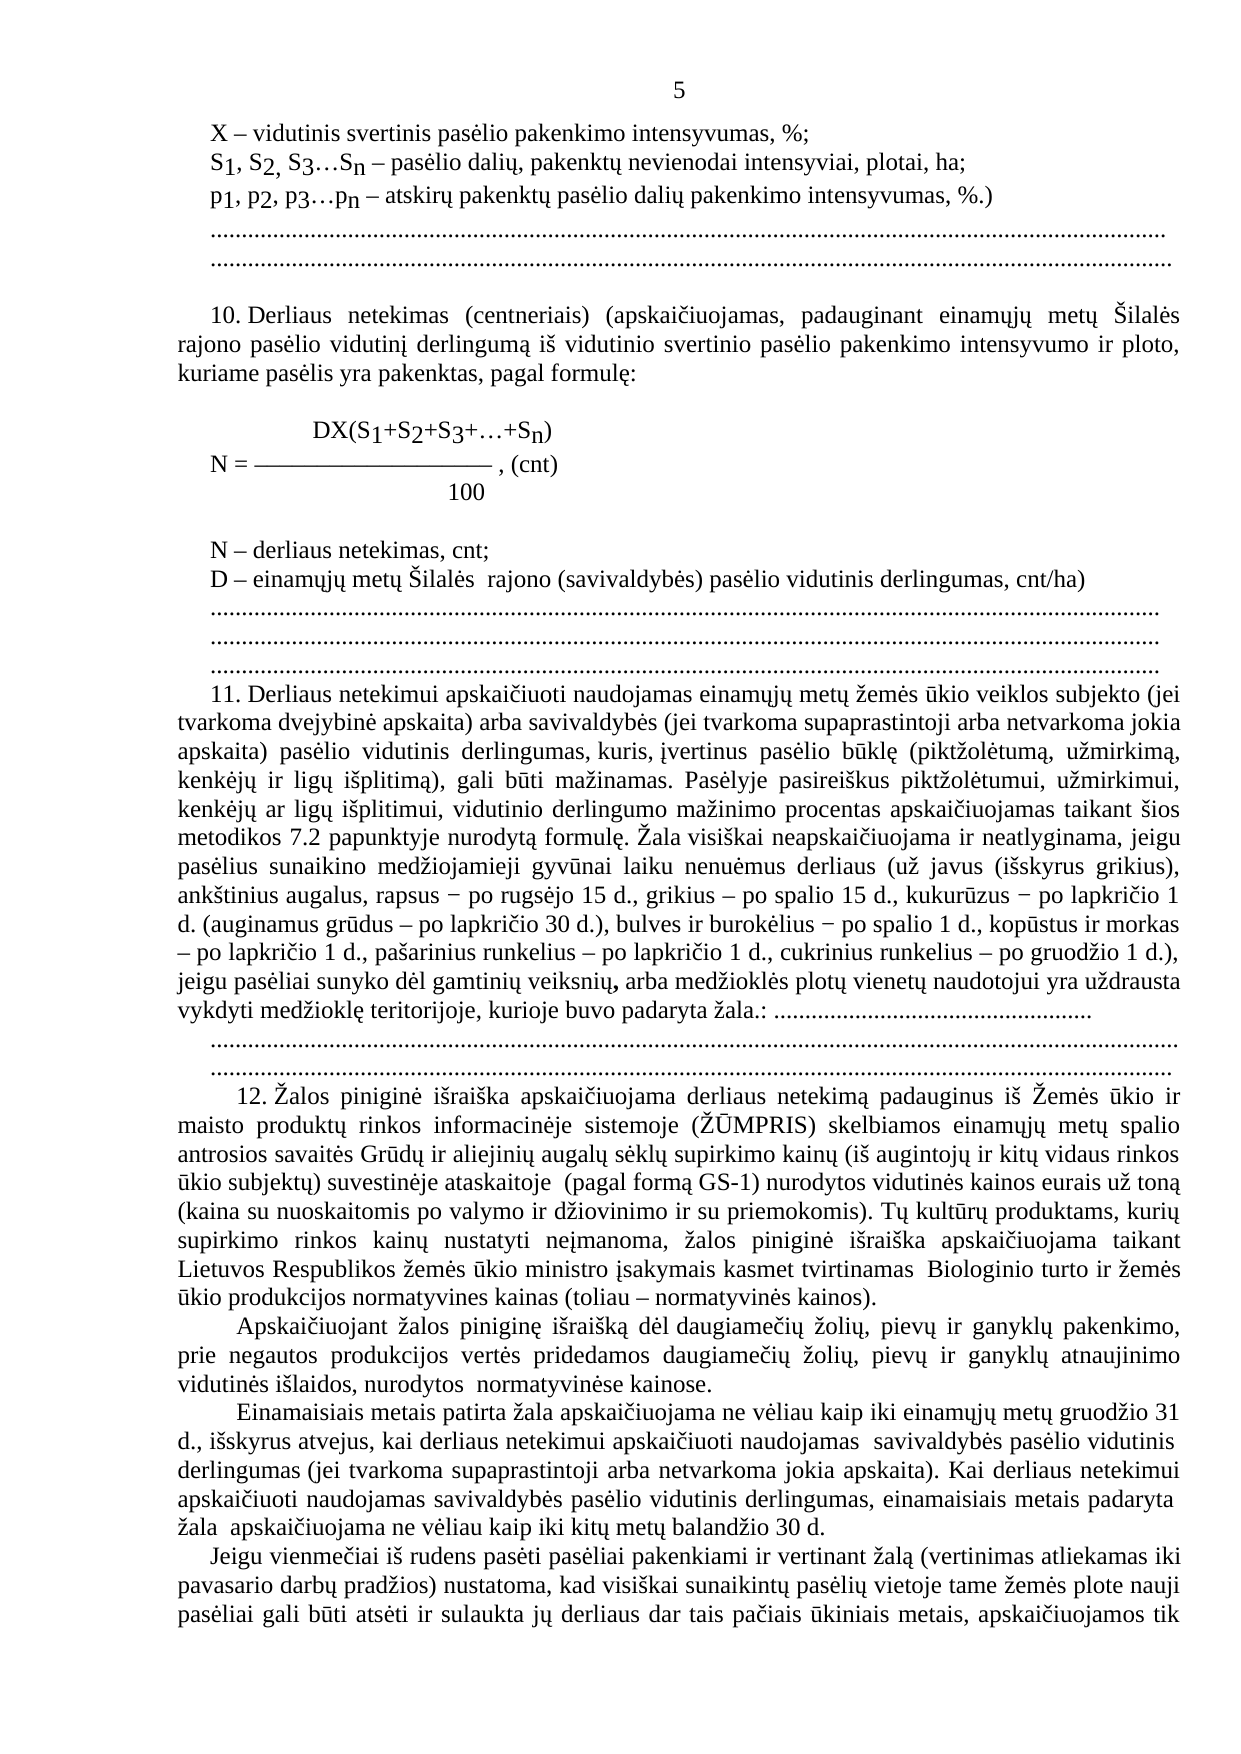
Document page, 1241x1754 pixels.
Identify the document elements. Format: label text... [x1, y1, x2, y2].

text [177, 1541, 1181, 1627]
text N – derliaus netekimas, cnt; [177, 535, 1181, 564]
text S1, S2, S3…Sn – pasėlio dalių, pakenktų nevienodai intensyviai, plotai, ha; [177, 147, 1181, 180]
text X – vidutinis svertinis pasėlio pakenkimo intensyvumas, %; [177, 118, 1181, 147]
text 10. Derliaus netekimas (centneriais) (apskaičiuojamas, padauginant einamųjų metų Šilalės rajono pasėlio vidutinį derlingumą iš vidutinio svertinio pasėlio pakenkimo intensyvumo ir ploto, kuriame pasėlis yra pakenktas, pagal formulę: [177, 300, 1181, 386]
text 100 [177, 477, 1181, 506]
text ......................................................................................................................................................... [177, 214, 1181, 243]
text 11. Derliaus netekimui apskaičiuoti naudojamas einamųjų metų žemės ūkio veiklos subjekto (jei tvarkoma dvejybinė apskaita) arba savivaldybės (jei tvarkoma supaprastintoji arba netvarkoma jokia apskaita) pasėlio vidutinis derlingumas, kuris, įvertinus pasėlio būklę (piktžolėtumą, užmirkimą, kenkėjų ir ligų išplitimą), gali būti mažinamas. Pasėlyje pasireiškus piktžolėtumui, užmirkimui, kenkėjų ar ligų išplitimui, vidutinio derlingumo mažinimo procentas apskaičiuojamas taikant šios metodikos 7.2 papunktyje nurodytą formulę. Žala visiškai neapskaičiuojama ir neatlyginama, jeigu pasėlius sunaikino medžiojamieji gyvūnai laiku nenuėmus derliaus (už javus (išskyrus grikius), ankštinius augalus, rapsus − po rugsėjo 15 d., grikius – po spalio 15 d., kukurūzus − po lapkričio 1 d. (auginamus grūdus – po lapkričio 30 d.), bulves ir burokėlius − po spalio 1 d., kopūstus ir morkas – po lapkričio 1 d., pašarinius runkelius – po lapkričio 1 d., cukrinius runkelius – po gruodžio 1 d.), jeigu pasėliai sunyko dėl gamtinių veiksnių, arba medžioklės plotų vienetų naudotojui yra uždrausta vykdyti medžioklę teritorijoje, kurioje buvo padaryta žala.: ................................................... [177, 679, 1181, 1024]
text 12. Žalos piniginė išraiška apskaičiuojama derliaus netekimą padauginus iš Žemės ūkio ir maisto produktų rinkos informacinėje sistemoje (ŽŪMPRIS) skelbiamos einamųjų metų spalio antrosios savaitės Grūdų ir aliejinių augalų sėklų supirkimo kainų (iš augintojų ir kitų vidaus rinkos ūkio subjektų) suvestinėje ataskaitoje (pagal formą GS-1) nurodytos vidutinės kainos eurais už toną (kaina su nuoskaitomis po valymo ir džiovinimo ir su priemokomis). Tų kultūrų produktams, kurių supirkimo rinkos kainų nustatyti neįmanoma, žalos piniginė išraiška apskaičiuojama taikant Lietuvos Respublikos žemės ūkio ministro įsakymais kasmet tvirtinamas Biologinio turto ir žemės ūkio produkcijos normatyvines kainas (toliau ‒ normatyvinės kainos). [177, 1081, 1181, 1311]
text ........................................................................................................................................................ [177, 621, 1181, 650]
text ........................................................................................................................................................... [177, 1024, 1181, 1052]
text p1, p2, p3…pn – atskirų pakenktų pasėlio dalių pakenkimo intensyvumas, %.) [177, 180, 1181, 214]
text N = ––––––––––––––––––– , (cnt) [177, 449, 1181, 477]
text DX(S1+S2+S3+…+Sn) [177, 415, 1181, 449]
text Apskaičiuojant žalos piniginę išraišką dėl daugiamečių žolių, pievų ir ganyklų pakenkimo, prie negautos produkcijos vertės pridedamos daugiamečių žolių, pievų ir ganyklų atnaujinimo vidutinės išlaidos, nurodytos normatyvinėse kainose. [177, 1311, 1181, 1397]
text ........................................................................................................................................................ [177, 592, 1181, 621]
text ........................................................................................................................................................ [177, 650, 1181, 679]
text D – einamųjų metų Šilalės rajono (savivaldybės) pasėlio vidutinis derlingumas, cnt/ha) [177, 564, 1181, 592]
text Einamaisiais metais patirta žala apskaičiuojama ne vėliau kaip iki einamųjų metų gruodžio 31 d., išskyrus atvejus, kai derliaus netekimui apskaičiuoti naudojamas savivaldybės pasėlio vidutinis derlingumas (jei tvarkoma supaprastintoji arba netvarkoma jokia apskaita). Kai derliaus netekimui apskaičiuoti naudojamas savivaldybės pasėlio vidutinis derlingumas, einamaisiais metais padaryta žala apskaičiuojama ne vėliau kaip iki kitų metų balandžio 30 d. [177, 1397, 1181, 1541]
